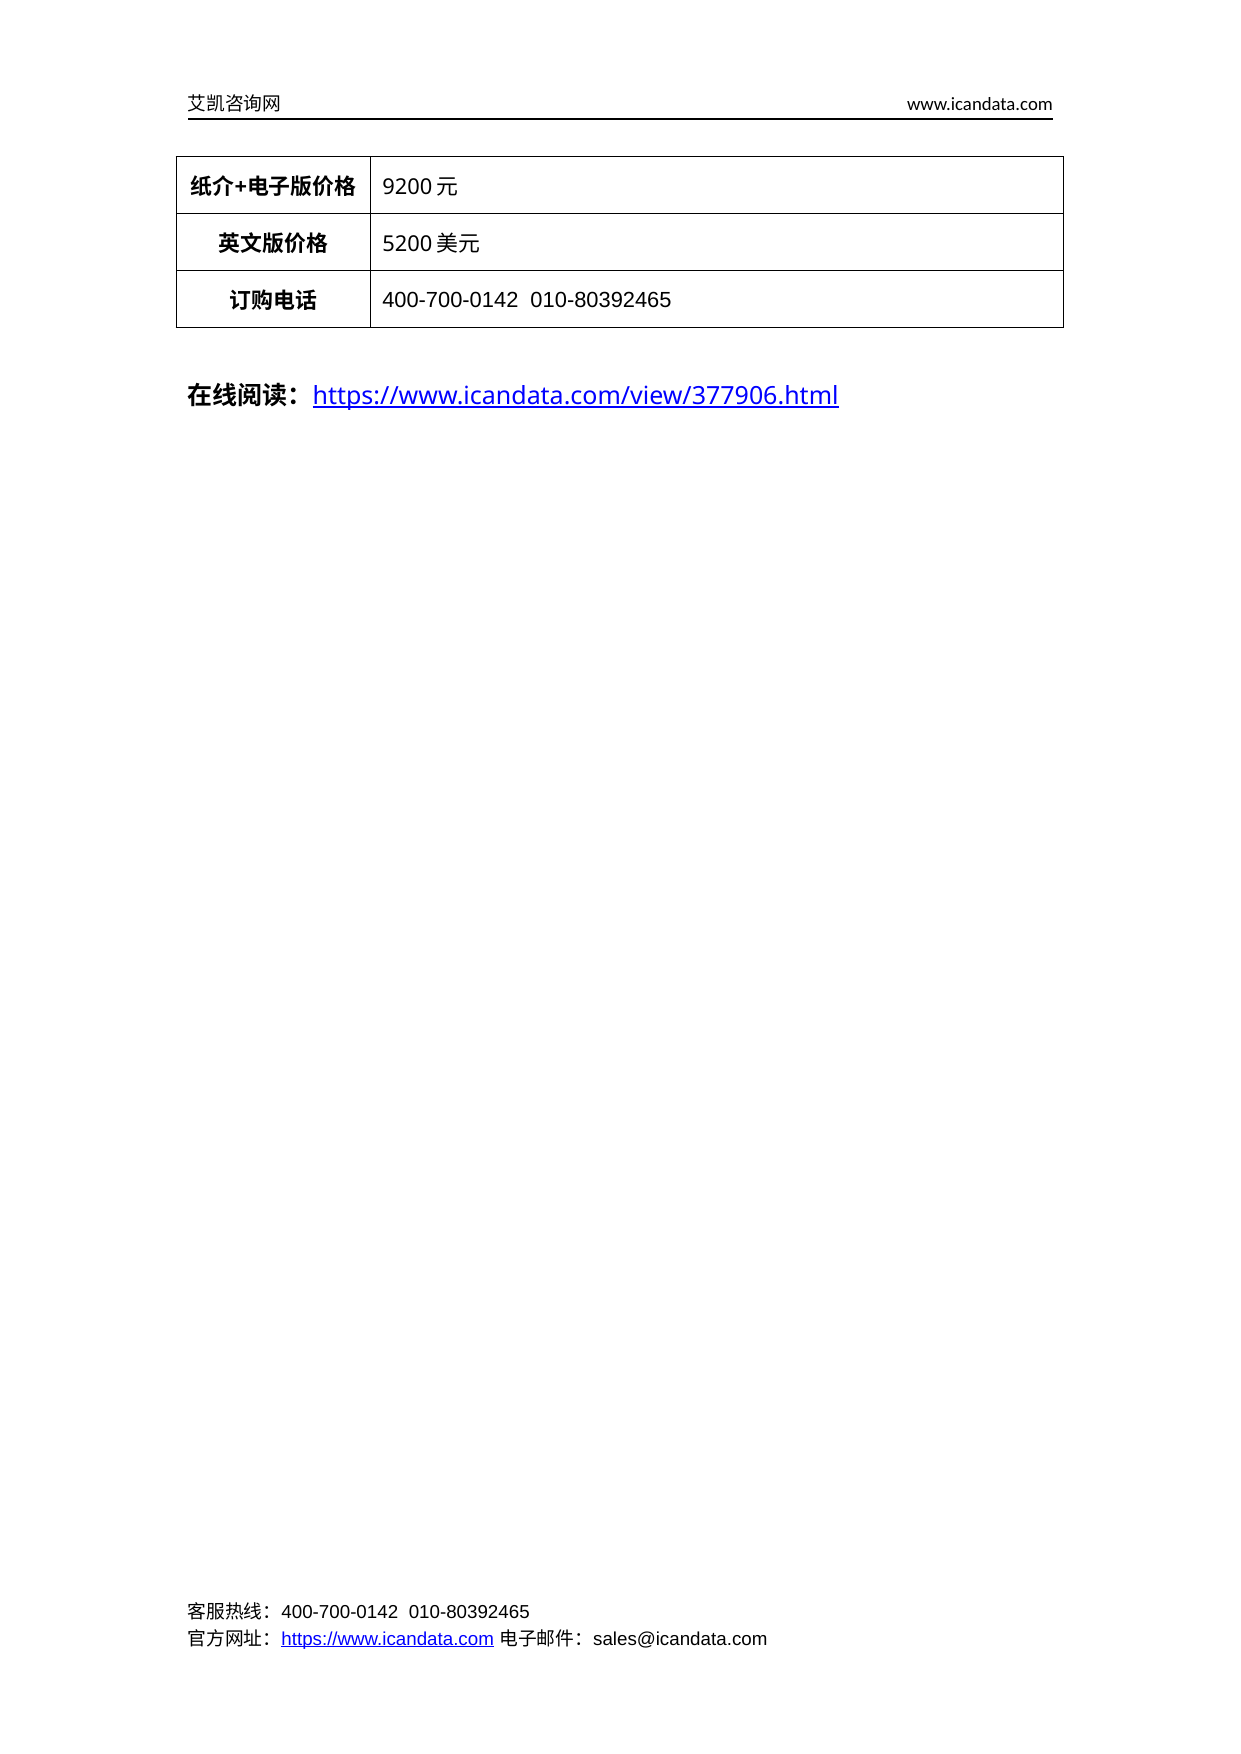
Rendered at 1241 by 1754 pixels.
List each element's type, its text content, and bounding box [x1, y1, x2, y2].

table_cell 纸介+电子版价格 [177, 157, 370, 213]
table_cell 400-700-0142 010-80392465 [371, 271, 1063, 327]
text 在线阅读：https://www.icandata.com/view/377906.html [187, 361, 1053, 426]
table_cell 订购电话 [177, 271, 370, 327]
table_cell 英文版价格 [177, 214, 370, 270]
table_cell 5200美元 [371, 214, 1063, 270]
table_cell 9200元 [371, 157, 1063, 213]
